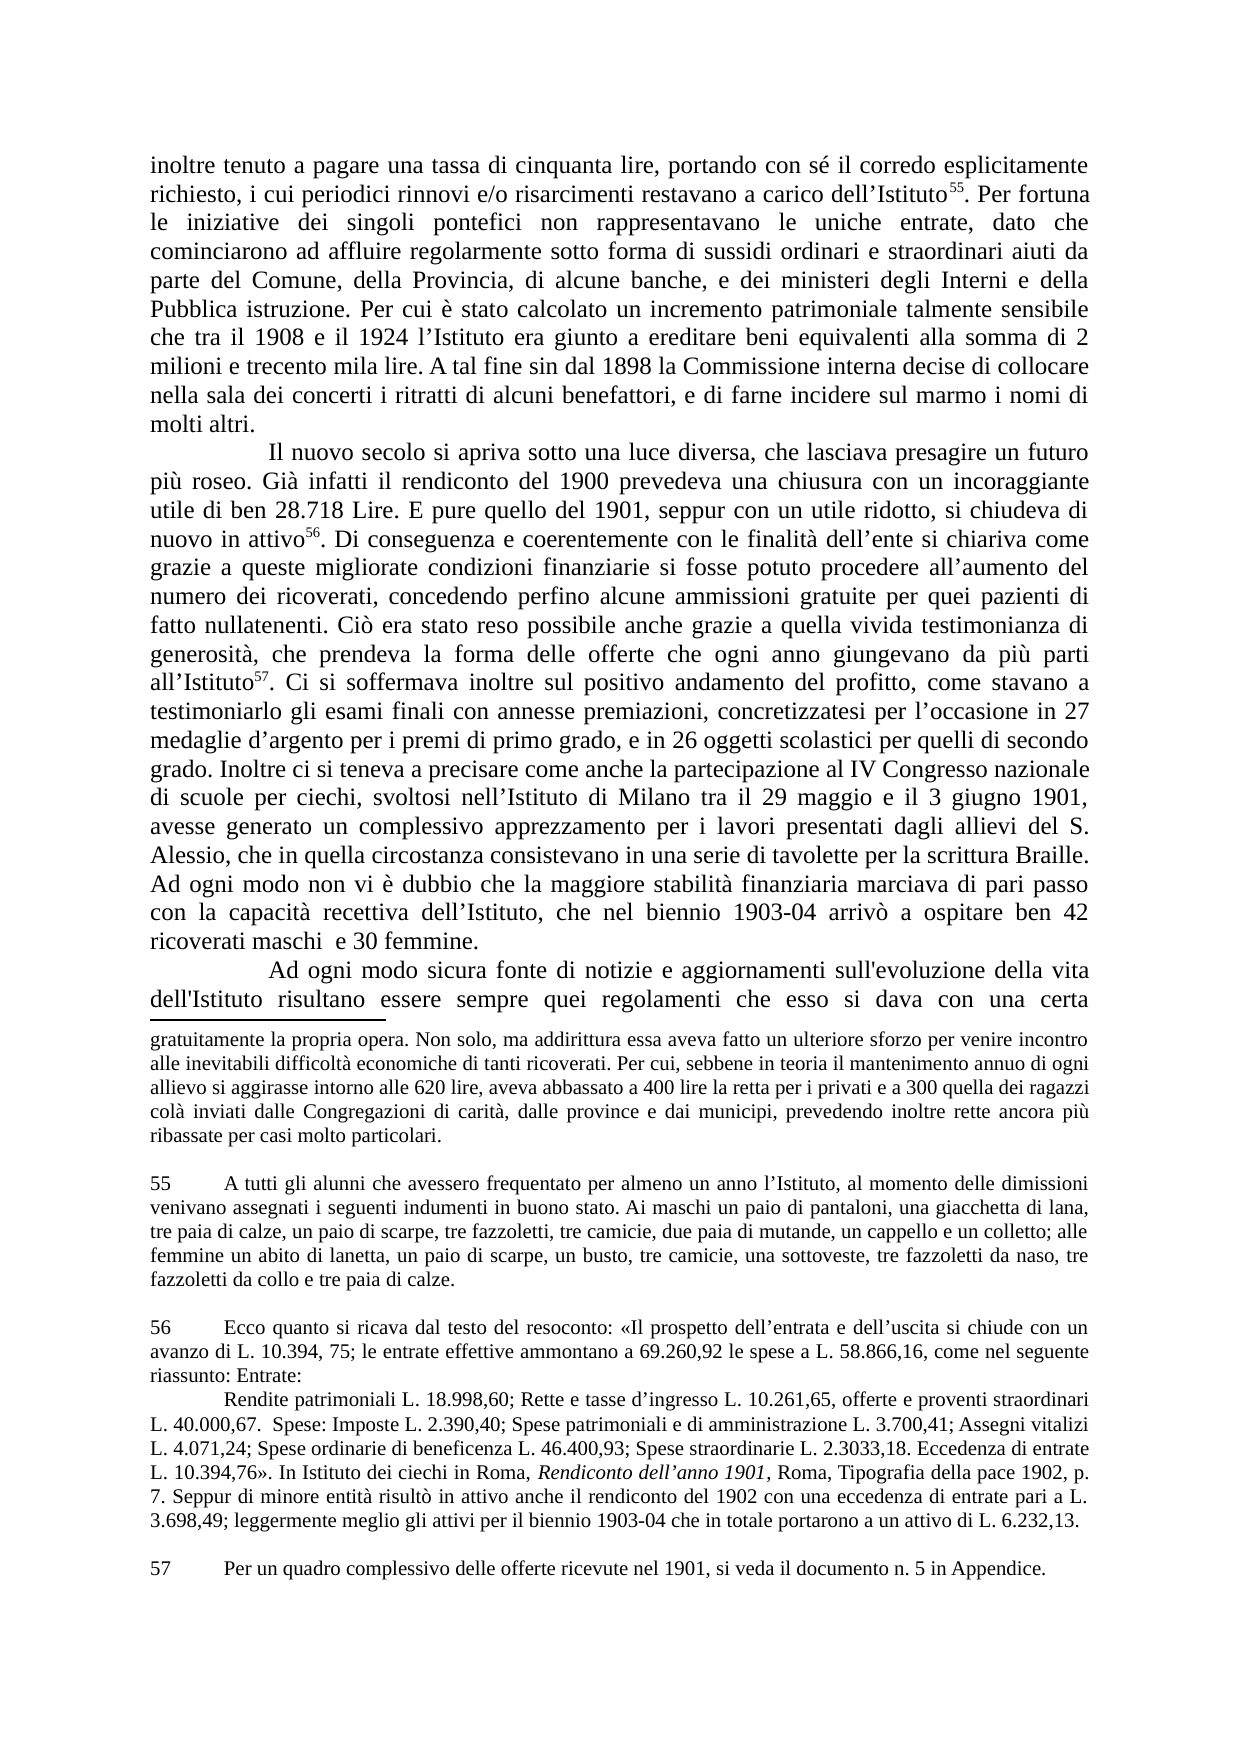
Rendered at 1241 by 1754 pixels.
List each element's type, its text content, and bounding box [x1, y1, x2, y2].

text Il nuovo secolo si apriva sotto una luce diversa, che lasciava presagire un futuro più roseo. Già infatti il rendiconto del 1900 prevedeva una chiusura con un incoraggiante utile di ben 28.718 Lire. E pure quello del 1901, seppur con un utile ridotto, si chiudeva di nuovo in attivo. Di conseguenza e coerentemente con le finalità dell’ente si chiariva come grazie a queste migliorate condizioni finanziarie si fosse potuto procedere all’aumento del numero dei ricoverati, concedendo perfino alcune ammissioni gratuite per quei pazienti di fatto nullatenenti. Ciò era stato reso possibile anche grazie a quella vivida testimonianza di generosità, che prendeva la forma delle offerte che ogni anno giungevano da più parti all’Istituto. Ci si soffermava inoltre sul positivo andamento del profitto, come stavano a testimoniarlo gli esami finali con annesse premiazioni, concretizzatesi per l’occasione in 27 medaglie d’argento per i premi di primo grado, e in 26 oggetti scolastici per quelli di secondo grado. Inoltre ci si teneva a precisare come anche la partecipazione al IV Congresso nazionale di scuole per ciechi, svoltosi nell’Istituto di Milano tra il 29 maggio e il 3 giugno 1901, avesse generato un complessivo apprezzamento per i lavori presentati dagli allievi del S. Alessio, che in quella circostanza consistevano in una serie di tavolette per la scrittura Braille. Ad ogni modo non vi è dubbio che la maggiore stabilità finanziaria marciava di pari passo con la capacità recettiva dell’Istituto, che nel biennio 1903-04 arrivò a ospitare ben 42 ricoverati maschi e 30 femmine. [150, 437, 1090, 955]
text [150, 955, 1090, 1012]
text Accanto a tali aspetti non vanno tralasciati quelli legati alla gestione ordinaria, ivi inclusa la manutenzione dell’antico edificio che ospitava il convento, il quale subì pesanti danni in almeno un paio di occasioni; dapprima nel 1888 durante l’esecuzione dei lavori per il collettore sinistro del Tevere che attraversava proprio l’Aventino, e in un secondo frangente quando nel 1891 il caseggiato risentì ancor di più dell’esplosione della polveriera di Vigna Pia, appena fuori Porta Portese, e quindi in linea d’aria assai vicina. In entrambi i casi l’istituto dovette sopportare ingenti spese di riparazione, che rendevano oltre modo acuta una costante penuria di fondi in generale a cui si tentava di far fronte nei più svariati modi inclusa la promozione di lotterie, recite di beneficienza, tombole, accademie e questue per l’intera città. Tuttavia, malgrado le migliori intenzioni, le entrate continuarono a restare magre. Bisognò attendere due novità perché il quadro si facesse più roseo: la decisione di Leone XIII a partire dal 1884 di devolvere una parte dell’Obolo di S. Pietro, per la quota derivante dalle offerte spontanee, all’Istituto; e a seguire una serie di consistenti lasciti privati da parte di famiglie facoltose ai quali si affiancarono anche quelli limitati derivanti da persone di modesta condizione sociale che pure volevano nel proprio piccolo fornire un personale contributo alla causa. Si trattò di un’entrata preziosa come l’ossigeno per un Istituto che, sebbene a fasi alterne, a lungo conobbe le tribolazioni derivanti dalla precarietà finanziaria. Né potevano più di tanto i cosiddetti doni in natura che ogni anno l’Istituto riceveva. Un altro frangente assai critico sotto questo punto di vista fu quello degli anni a cavallo tra i due secoli, quando il bilancio venne chiuso in deficit in più di un’occasione, costringendo pertanto la Commissione direttrice a tagliare alcuni posti gratuiti riservati ai casi di ragazzi provenienti da famiglie nullatenenti. Ogni allievo al momento dell’ingresso era inoltre tenuto a pagare una tassa di cinquanta lire, portando con sé il corredo esplicitamente richiesto, i cui periodici rinnovi e/o risarcimenti restavano a carico dell’Istituto. Per fortuna le iniziative dei singoli pontefici non rappresentavano le uniche entrate, dato che cominciarono ad affluire regolarmente sotto forma di sussidi ordinari e straordinari aiuti da parte del Comune, della Provincia, di alcune banche, e dei ministeri degli Interni e della Pubblica istruzione. Per cui è stato calcolato un incremento patrimoniale talmente sensibile che tra il 1908 e il 1924 l’Istituto era giunto a ereditare beni equivalenti alla somma di 2 milioni e trecento mila lire. A tal fine sin dal 1898 la Commissione interna decise di collocare nella sala dei concerti i ritratti di alcuni benefattori, e di farne incidere sul marmo i nomi di molti altri. [150, 150, 1090, 437]
